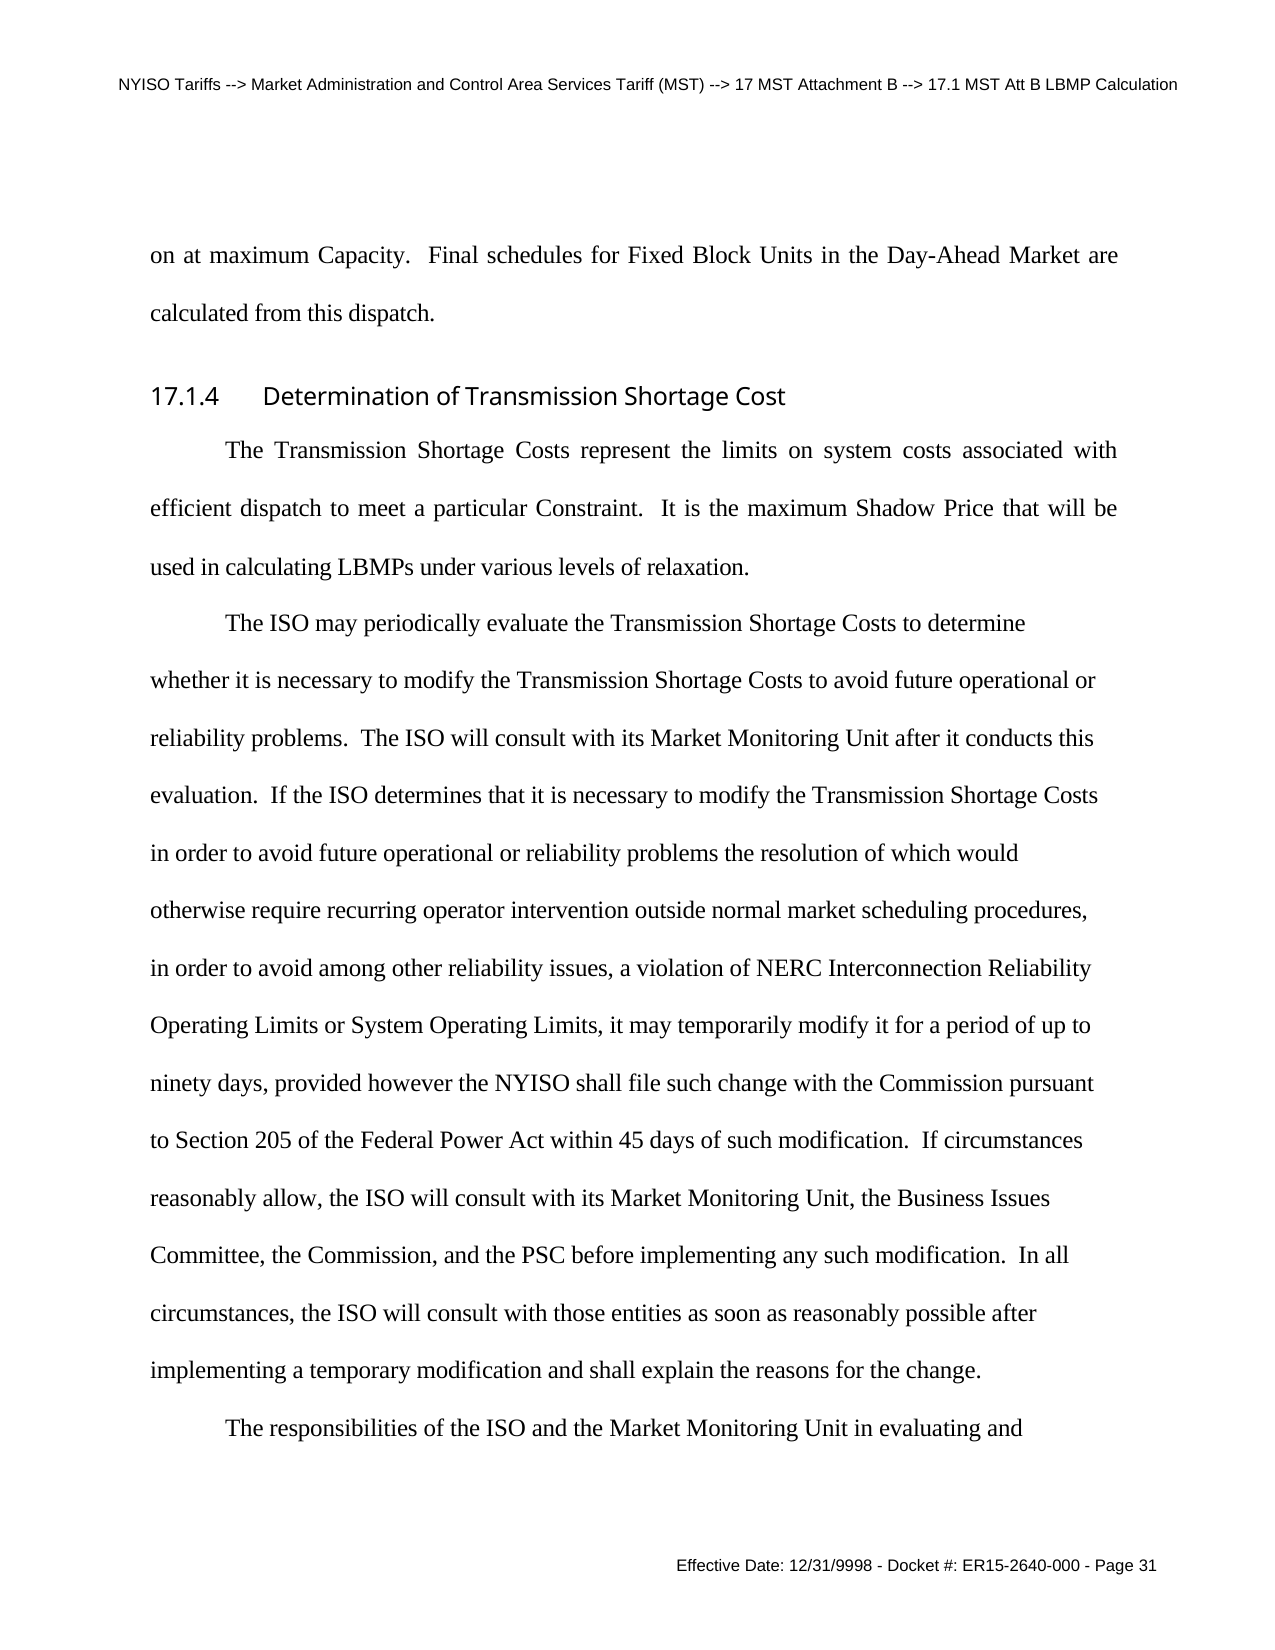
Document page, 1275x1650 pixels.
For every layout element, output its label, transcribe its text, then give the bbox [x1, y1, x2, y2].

text 17.1.4 Determination of Transmission Shortage Cost [150, 383, 1275, 412]
text The Transmission Shortage Costs represent the limits on system costs associated with efficient dispatch to meet a particular Constraint. It is the maximum Shadow Price that will be used in calculating LBMPs under various levels of relaxation. [150, 412, 1118, 587]
text The ISO may periodically evaluate the Transmission Shortage Costs to determine [225, 608, 1275, 637]
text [150, 643, 1138, 1448]
text on at maximum Capacity. Final schedules for Fixed Block Units in the Day-Ahead Market are calculated from this dispatch. [150, 217, 1120, 333]
